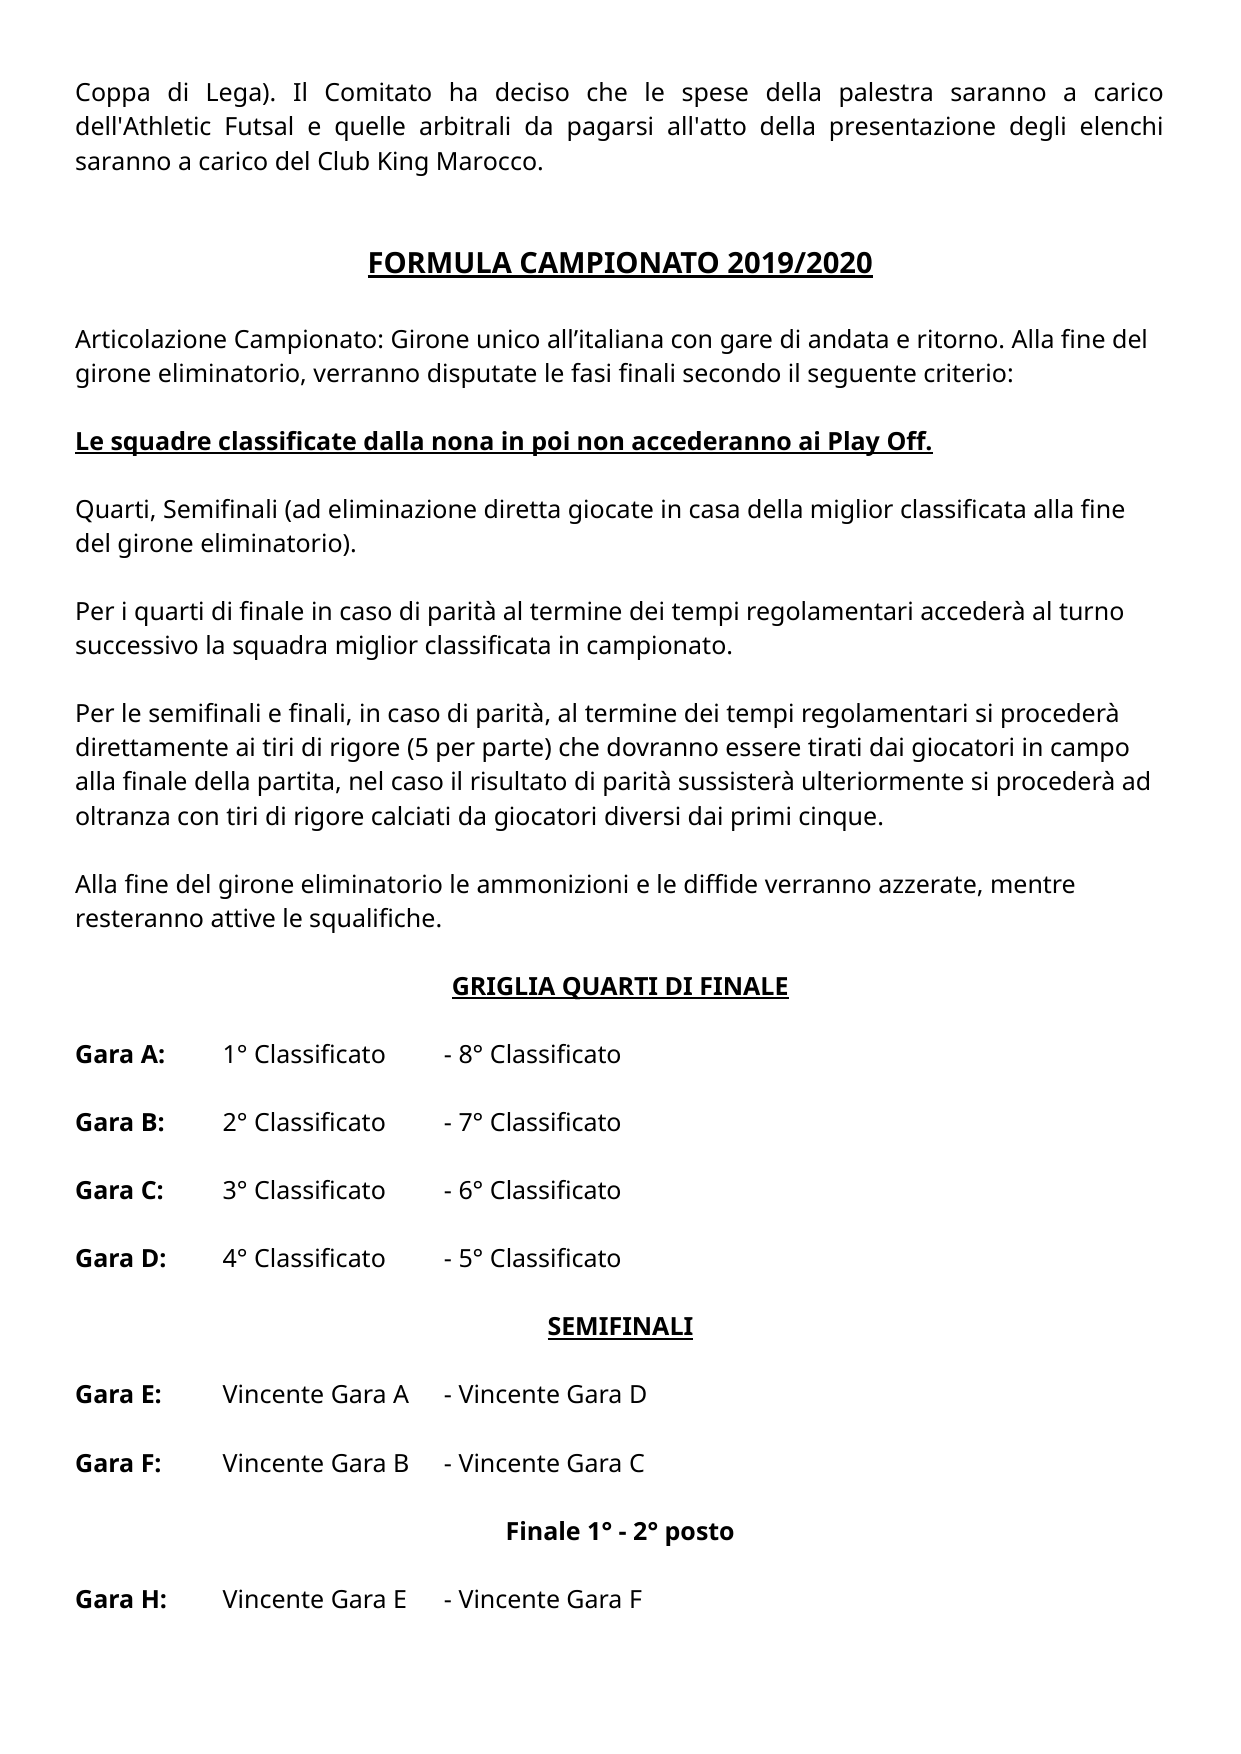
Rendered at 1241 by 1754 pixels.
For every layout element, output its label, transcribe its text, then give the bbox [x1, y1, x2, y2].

text Gara A: 1° Classificato - 8° Classificato [75, 1037, 1165, 1071]
text Finale 1° - 2° posto [75, 1513, 1165, 1547]
text Gara F: Vincente Gara B - Vincente Gara C [75, 1445, 1165, 1479]
text Articolazione Campionato: Girone unico all’italiana con gare di andata e ritorno. Alla fine del girone eliminatorio, verranno disputate le fasi finali secondo il seguente criterio: [75, 321, 1165, 389]
text Quarti, Semifinali (ad eliminazione diretta giocate in casa della miglior classificata alla fine del girone eliminatorio). [75, 492, 1165, 560]
text Gara B: 2° Classificato - 7° Classificato [75, 1105, 1165, 1139]
text Per le semifinali e finali, in caso di parità, al termine dei tempi regolamentari si procederà direttamente ai tiri di rigore (5 per parte) che dovranno essere tirati dai giocatori in campo alla finale della partita, nel caso il risultato di parità sussisterà ulteriormente si procederà ad oltranza con tiri di rigore calciati da giocatori diversi dai primi cinque. [75, 696, 1165, 832]
text FORMULA CAMPIONATO 2019/2020 [75, 242, 1165, 282]
text Per i quarti di finale in caso di parità al termine dei tempi regolamentari accederà al turno successivo la squadra miglior classificata in campionato. [75, 594, 1165, 662]
text Gara H: Vincente Gara E - Vincente Gara F [75, 1582, 1165, 1616]
text Gara D: 4° Classificato - 5° Classificato [75, 1241, 1165, 1275]
text Le squadre classificate dalla nona in poi non accederanno ai Play Off. [75, 423, 1165, 457]
text Alla fine del girone eliminatorio le ammonizioni e le diffide verranno azzerate, mentre resteranno attive le squalifiche. [75, 866, 1165, 934]
text GRIGLIA QUARTI DI FINALE [75, 968, 1165, 1002]
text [75, 75, 1165, 177]
text Gara E: Vincente Gara A - Vincente Gara D [75, 1377, 1165, 1411]
text Gara C: 3° Classificato - 6° Classificato [75, 1173, 1165, 1207]
text SEMIFINALI [75, 1309, 1165, 1343]
